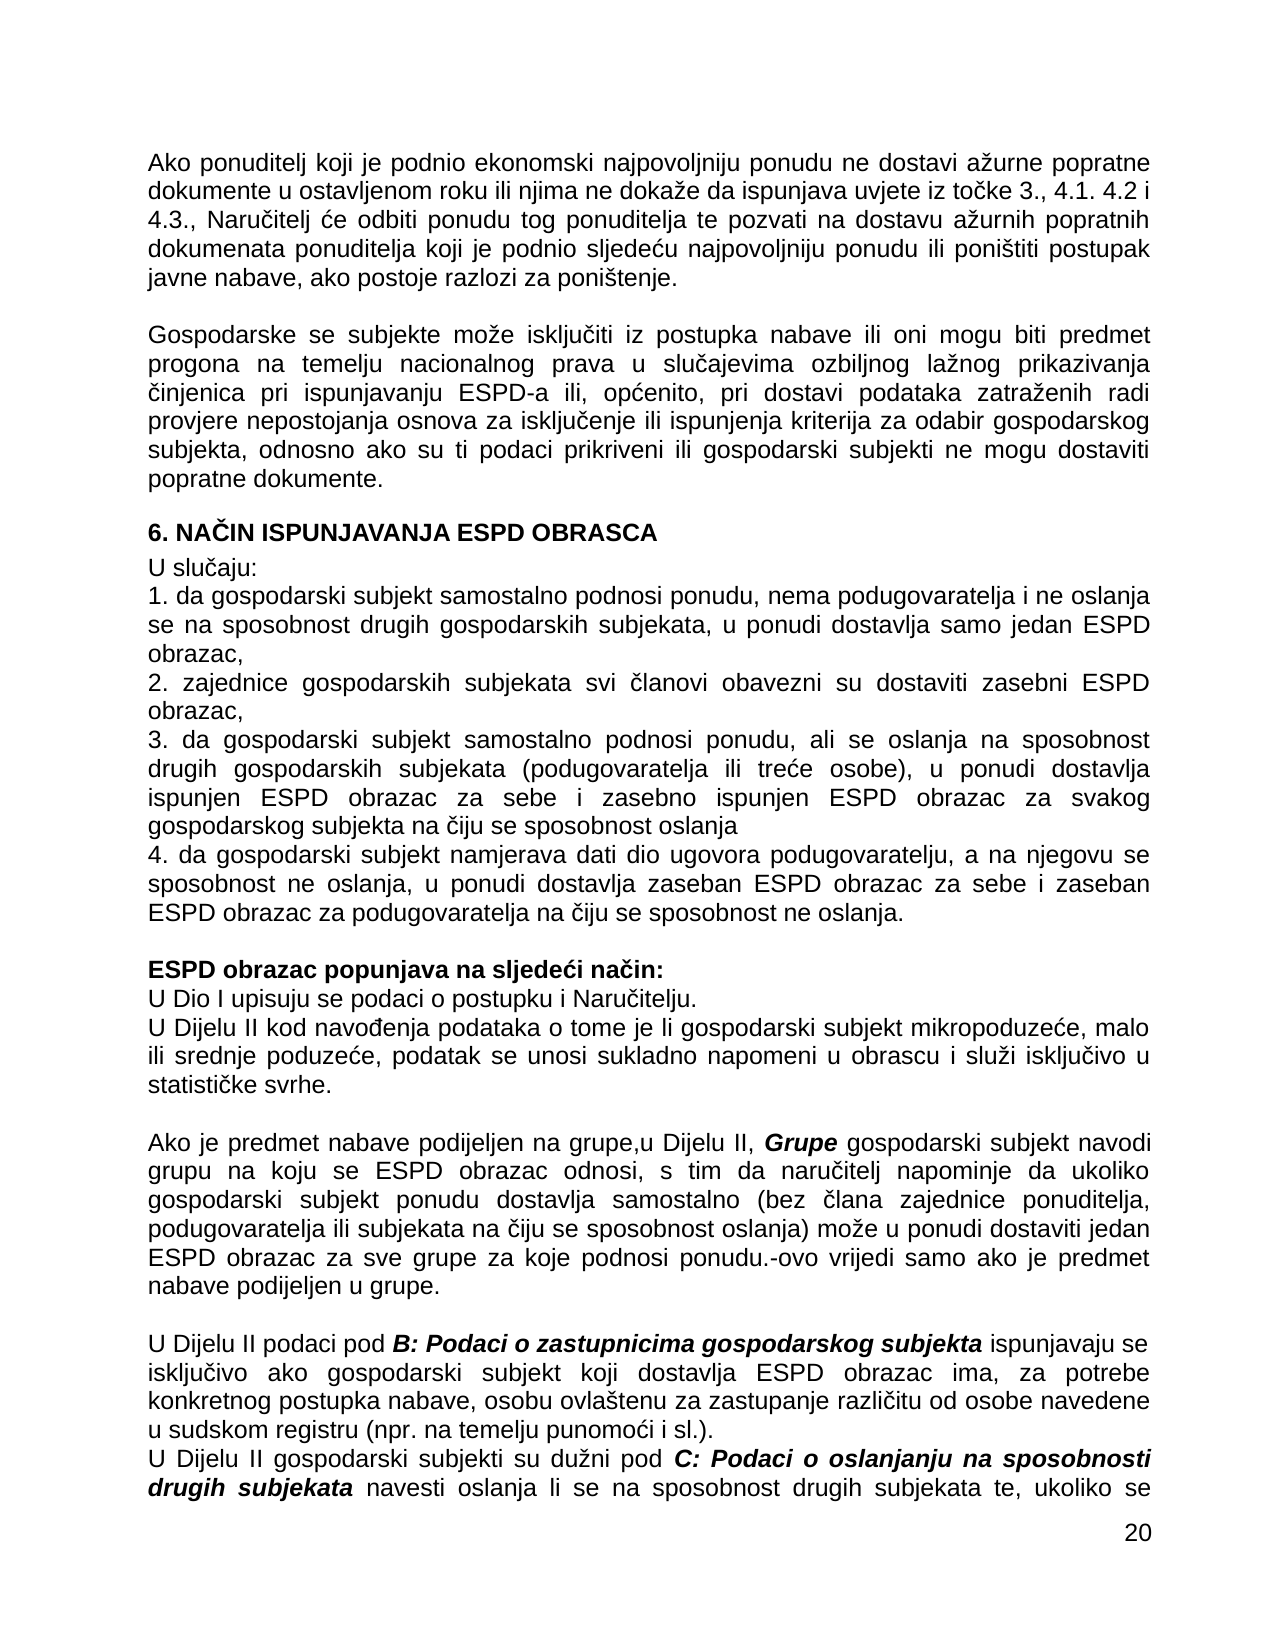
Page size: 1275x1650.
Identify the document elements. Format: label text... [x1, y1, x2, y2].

subtitle 6. NAČIN ISPUNJAVANJA ESPD OBRASCA [148, 518, 1152, 546]
text 1. da gospodarski subjekt samostalno podnosi ponudu, nema podugovaratelja i ne oslanja se na sposobnost drugih gospodarskih subjekata, u ponudi dostavlja samo jedan ESPD obrazac, [148, 581, 1152, 668]
text 2. zajednice gospodarskih subjekata svi članovi obavezni su dostaviti zasebni ESPD obrazac, [148, 668, 1152, 725]
text Ako je predmet nabave podijeljen na grupe,u Dijelu II, Grupe gospodarski subjekt navodi grupu na koju se ESPD obrazac odnosi, s tim da naručitelj napominje da ukoliko gospodarski subjekt ponudu dostavlja samostalno (bez člana zajednice ponuditelja, podugovaratelja ili subjekata na čiju se sposobnost oslanja) može u ponudi dostaviti jedan ESPD obrazac za sve grupe za koje podnosi ponudu.-ovo vrijedi samo ako je predmet nabave podijeljen u grupe. [148, 1128, 1152, 1300]
text U Dijelu II podaci pod B: Podaci o zastupnicima gospodarskog subjekta ispunjavaju se [148, 1329, 1152, 1358]
text U Dijelu II kod navođenja podataka o tome je li gospodarski subjekt mikropoduzeće, malo ili srednje poduzeće, podatak se unosi sukladno napomeni u obrascu i služi isključivo u statističke svrhe. [148, 1013, 1152, 1099]
text 3. da gospodarski subjekt samostalno podnosi ponudu, ali se oslanja na sposobnost drugih gospodarskih subjekata (podugovaratelja ili treće osobe), u ponudi dostavlja ispunjen ESPD obrazac za sebe i zasebno ispunjen ESPD obrazac za svakog gospodarskog subjekta na čiju se sposobnost oslanja [148, 725, 1152, 840]
text Gospodarske se subjekte može isključiti iz postupka nabave ili oni mogu biti predmet progona na temelju nacionalnog prava u slučajevima ozbiljnog lažnog prikazivanja činjenica pri ispunjavanju ESPD-a ili, općenito, pri dostavi podataka zatraženih radi provjere nepostojanja osnova za isključenje ili ispunjenja kriterija za odabir gospodarskog subjekta, odnosno ako su ti podaci prikriveni ili gospodarski subjekti ne mogu dostaviti popratne dokumente. [148, 320, 1152, 493]
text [148, 1444, 1152, 1501]
text U Dio I upisuju se podaci o postupku i Naručitelju. [148, 984, 1152, 1013]
text U slučaju: [148, 553, 1152, 581]
text isključivo ako gospodarski subjekt koji dostavlja ESPD obrazac ima, za potrebe konkretnog postupka nabave, osobu ovlaštenu za zastupanje različitu od osobe navedene u sudskom registru (npr. na temelju punomoći i sl.). [148, 1358, 1152, 1444]
text Ako ponuditelj koji je podnio ekonomski najpovoljniju ponudu ne dostavi ažurne popratne dokumente u ostavljenom roku ili njima ne dokaže da ispunjava uvjete iz točke 3., 4.1. 4.2 i 4.3., Naručitelj će odbiti ponudu tog ponuditelja te pozvati na dostavu ažurnih popratnih dokumenata ponuditelja koji je podnio sljedeću najpovoljniju ponudu ili poništiti postupak javne nabave, ako postoje razlozi za poništenje. [148, 148, 1152, 291]
text ESPD obrazac popunjava na sljedeći način: [148, 955, 1152, 984]
text 4. da gospodarski subjekt namjerava dati dio ugovora podugovaratelju, a na njegovu se sposobnost ne oslanja, u ponudi dostavlja zaseban ESPD obrazac za sebe i zaseban ESPD obrazac za podugovaratelja na čiju se sposobnost ne oslanja. [148, 840, 1152, 926]
